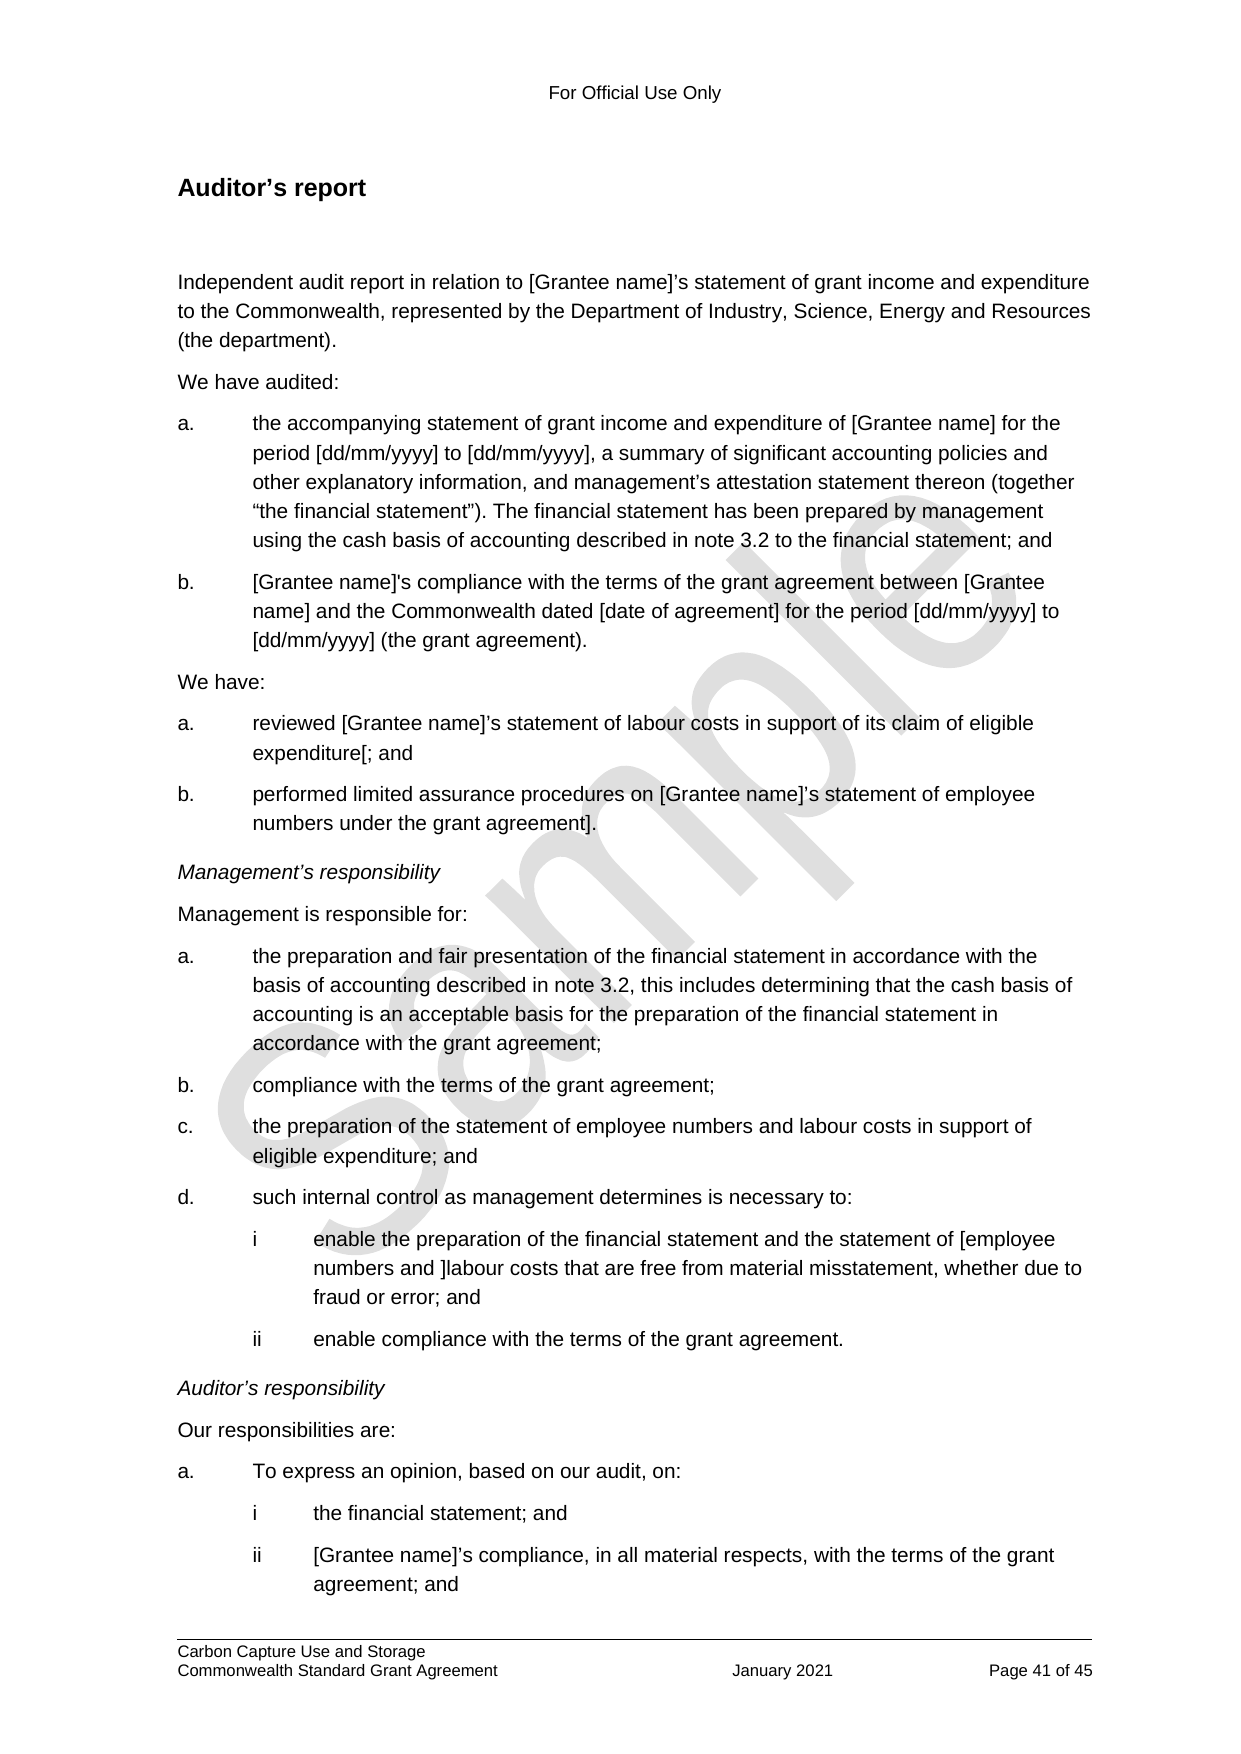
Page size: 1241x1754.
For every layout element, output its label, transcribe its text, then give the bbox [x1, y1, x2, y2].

list [Grantee name]’s compliance, in all material respects, with the terms of the grant agreement; and [252, 1537, 1092, 1596]
text We have audited: [177, 364, 1092, 393]
text Management is responsible for: [177, 897, 1092, 926]
list enable the preparation of the financial statement and the statement of [employee numbers and ]labour costs that are free from material misstatement, whether due to fraud or error; and [252, 1222, 1092, 1309]
list performed limited assurance procedures on [Grantee name]’s statement of employee numbers under the grant agreement]. [177, 777, 1092, 835]
text Our responsibilities are: [177, 1412, 1092, 1441]
list the financial statement; and [252, 1496, 1092, 1525]
list enable compliance with the terms of the grant agreement. [252, 1322, 1092, 1351]
list the preparation and fair presentation of the financial statement in accordance with the basis of accounting described in note 3.2, this includes determining that the cash basis of accounting is an acceptable basis for the preparation of the financial statement in accordance with the grant agreement; [177, 938, 1092, 1055]
subtitle Auditor’s report [177, 173, 1092, 202]
list such internal control as management determines is necessary to: [177, 1180, 1092, 1209]
text Auditor’s responsibility [177, 1376, 1092, 1400]
text Independent audit report in relation to [Grantee name]’s statement of grant income and expenditure to the Commonwealth, represented by the Department of Industry, Science, Energy and Resources (the department). [177, 264, 1092, 352]
list To express an opinion, based on our audit, on: [177, 1454, 1092, 1483]
list [Grantee name]'s compliance with the terms of the grant agreement between [Grantee name] and the Commonwealth dated [date of agreement] for the period [dd/mm/yyyy] to [dd/mm/yyyy] (the grant agreement). [177, 564, 1092, 652]
list We have: [177, 664, 1092, 693]
list reviewed [Grantee name]’s statement of labour costs in support of its claim of eligible expenditure[; and [177, 706, 1092, 764]
list the preparation of the statement of employee numbers and labour costs in support of eligible expenditure; and [177, 1109, 1092, 1167]
text Management’s responsibility [177, 860, 1092, 884]
list compliance with the terms of the grant agreement; [177, 1067, 1092, 1097]
list the accompanying statement of grant income and expenditure of [Grantee name] for the period [dd/mm/yyyy] to [dd/mm/yyyy], a summary of significant accounting policies and other explanatory information, and management’s attestation statement thereon (together “the financial statement”). The financial statement has been prepared by management using the cash basis of accounting described in note 3.2 to the financial statement; and [177, 406, 1092, 552]
